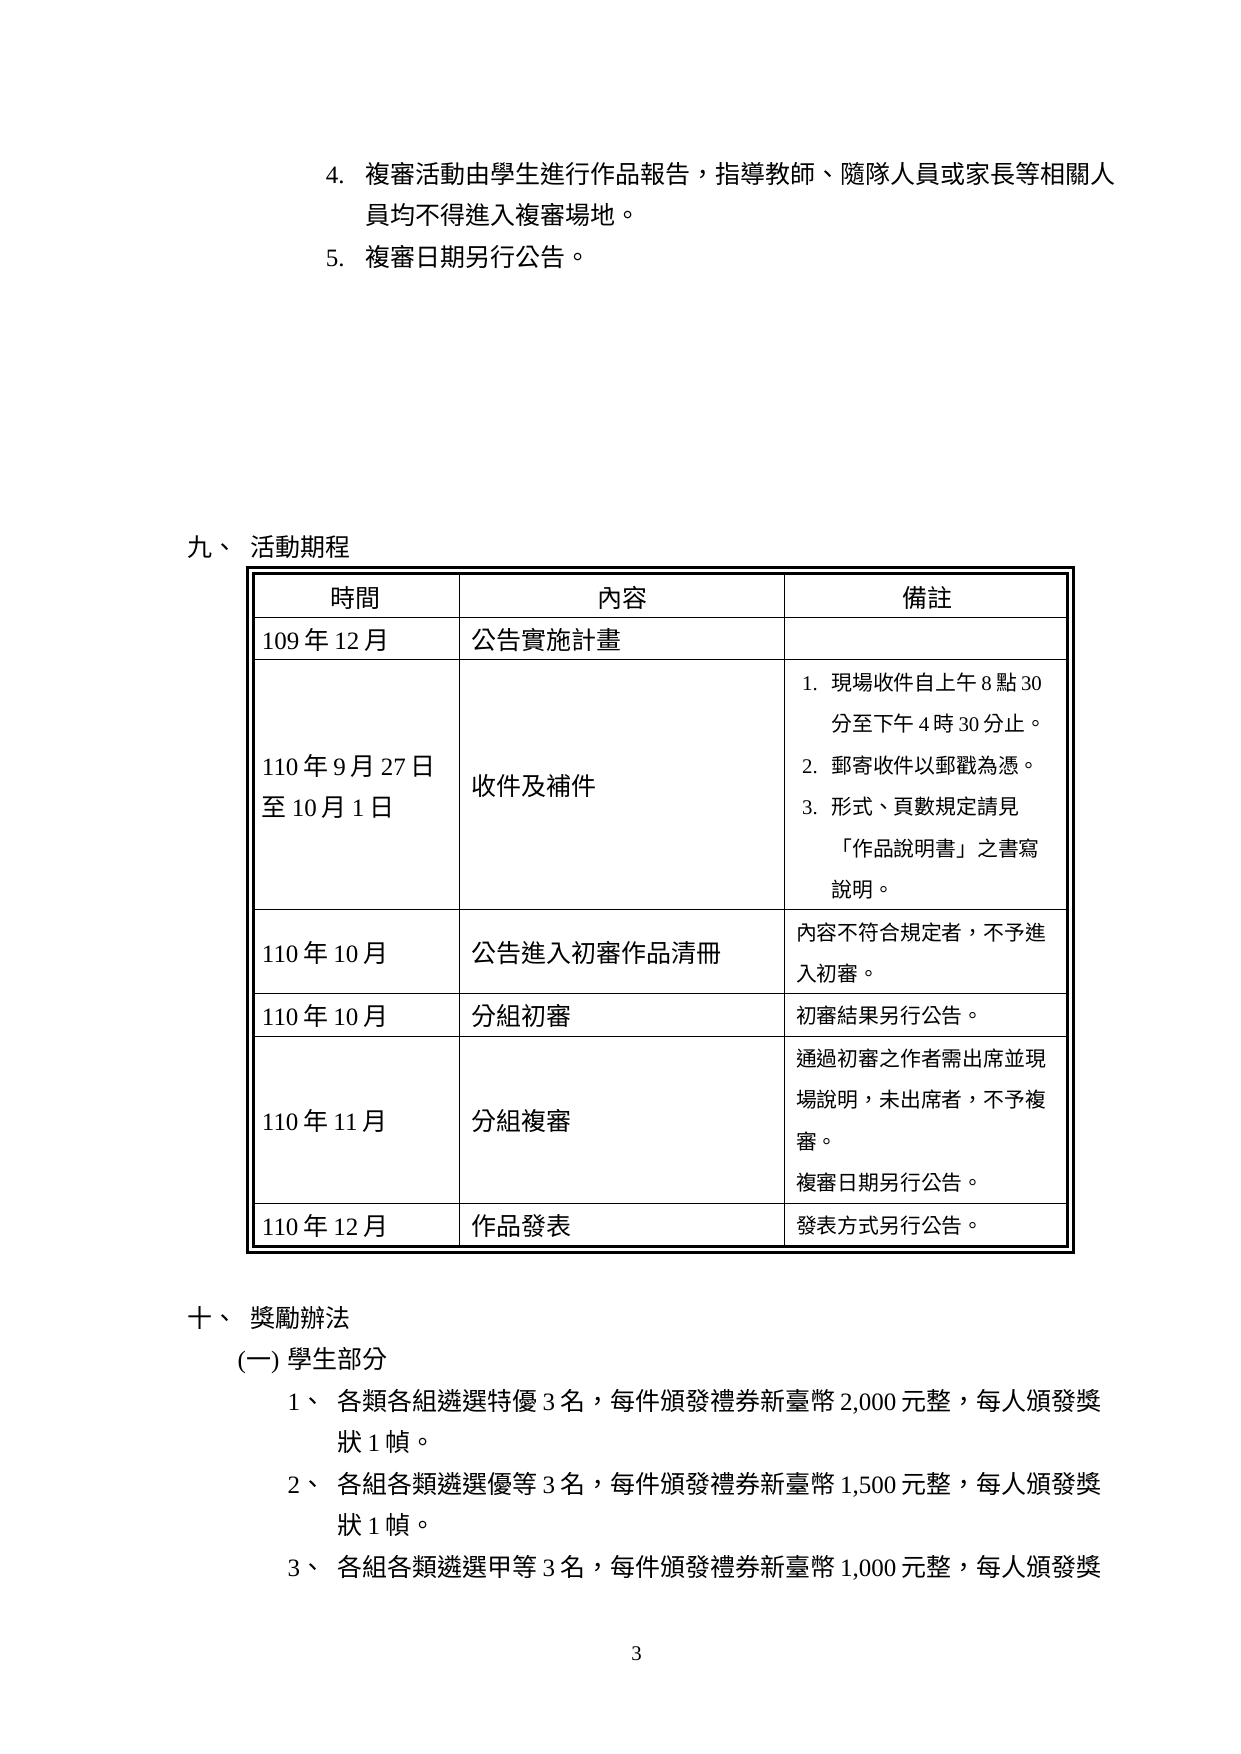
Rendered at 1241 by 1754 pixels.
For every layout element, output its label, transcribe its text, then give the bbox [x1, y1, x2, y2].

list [287, 1544, 1122, 1586]
list 各類各組遴選特優3名，每件頒發禮券新臺幣2,000元整，每人頒發獎狀1幀。 [287, 1379, 1122, 1462]
table_cell 作品發表 [460, 1204, 784, 1245]
table_cell 收件及補件 [460, 660, 784, 909]
list 各組各類遴選優等3名，每件頒發禮券新臺幣1,500元整，每人頒發獎狀1幀。 [287, 1462, 1122, 1544]
table_cell 110年12月 [255, 1204, 459, 1245]
table_header 時間 [250, 569, 460, 617]
table_cell 109年12月 [255, 618, 459, 659]
table_cell 通過初審之作者需出席並現場說明，未出席者，不予複審。 複審日期另行公告。 [785, 1037, 1066, 1202]
table_cell 公告進入初審作品清冊 [460, 910, 784, 993]
list 複審活動由學生進行作品報告，指導教師、隨隊人員或家長等相關人員均不得進入複審場地。 [344, 151, 1122, 234]
table_cell 110年10月 [255, 994, 459, 1036]
table_cell 公告實施計畫 [460, 618, 784, 659]
list 複審日期另行公告。 [344, 234, 1122, 276]
table_cell 內容不符合規定者，不予進入初審。 [785, 910, 1066, 993]
table_cell 110年11月 [255, 1037, 459, 1202]
table_cell 110年9月27日至10月1日 [255, 660, 459, 909]
table_cell 現場收件自上午8點30分至下午4時30分止。 郵寄收件以郵戳為憑。 形式、頁數規定請見「作品說明書」之書寫說明。 [785, 660, 1066, 909]
table_cell 初審結果另行公告。 [785, 994, 1066, 1036]
table_cell [785, 618, 1066, 659]
list 活動期程 [187, 524, 1122, 566]
table_header 備註 [785, 569, 1071, 617]
table_cell 分組初審 [460, 994, 784, 1036]
list 學生部分 [237, 1337, 1122, 1379]
table_cell 發表方式另行公告。 [785, 1204, 1066, 1245]
list 獎勵辦法 [187, 1296, 1122, 1337]
table_cell 分組複審 [460, 1037, 784, 1202]
table_cell 110年10月 [255, 910, 459, 993]
table_header 內容 [460, 575, 784, 617]
